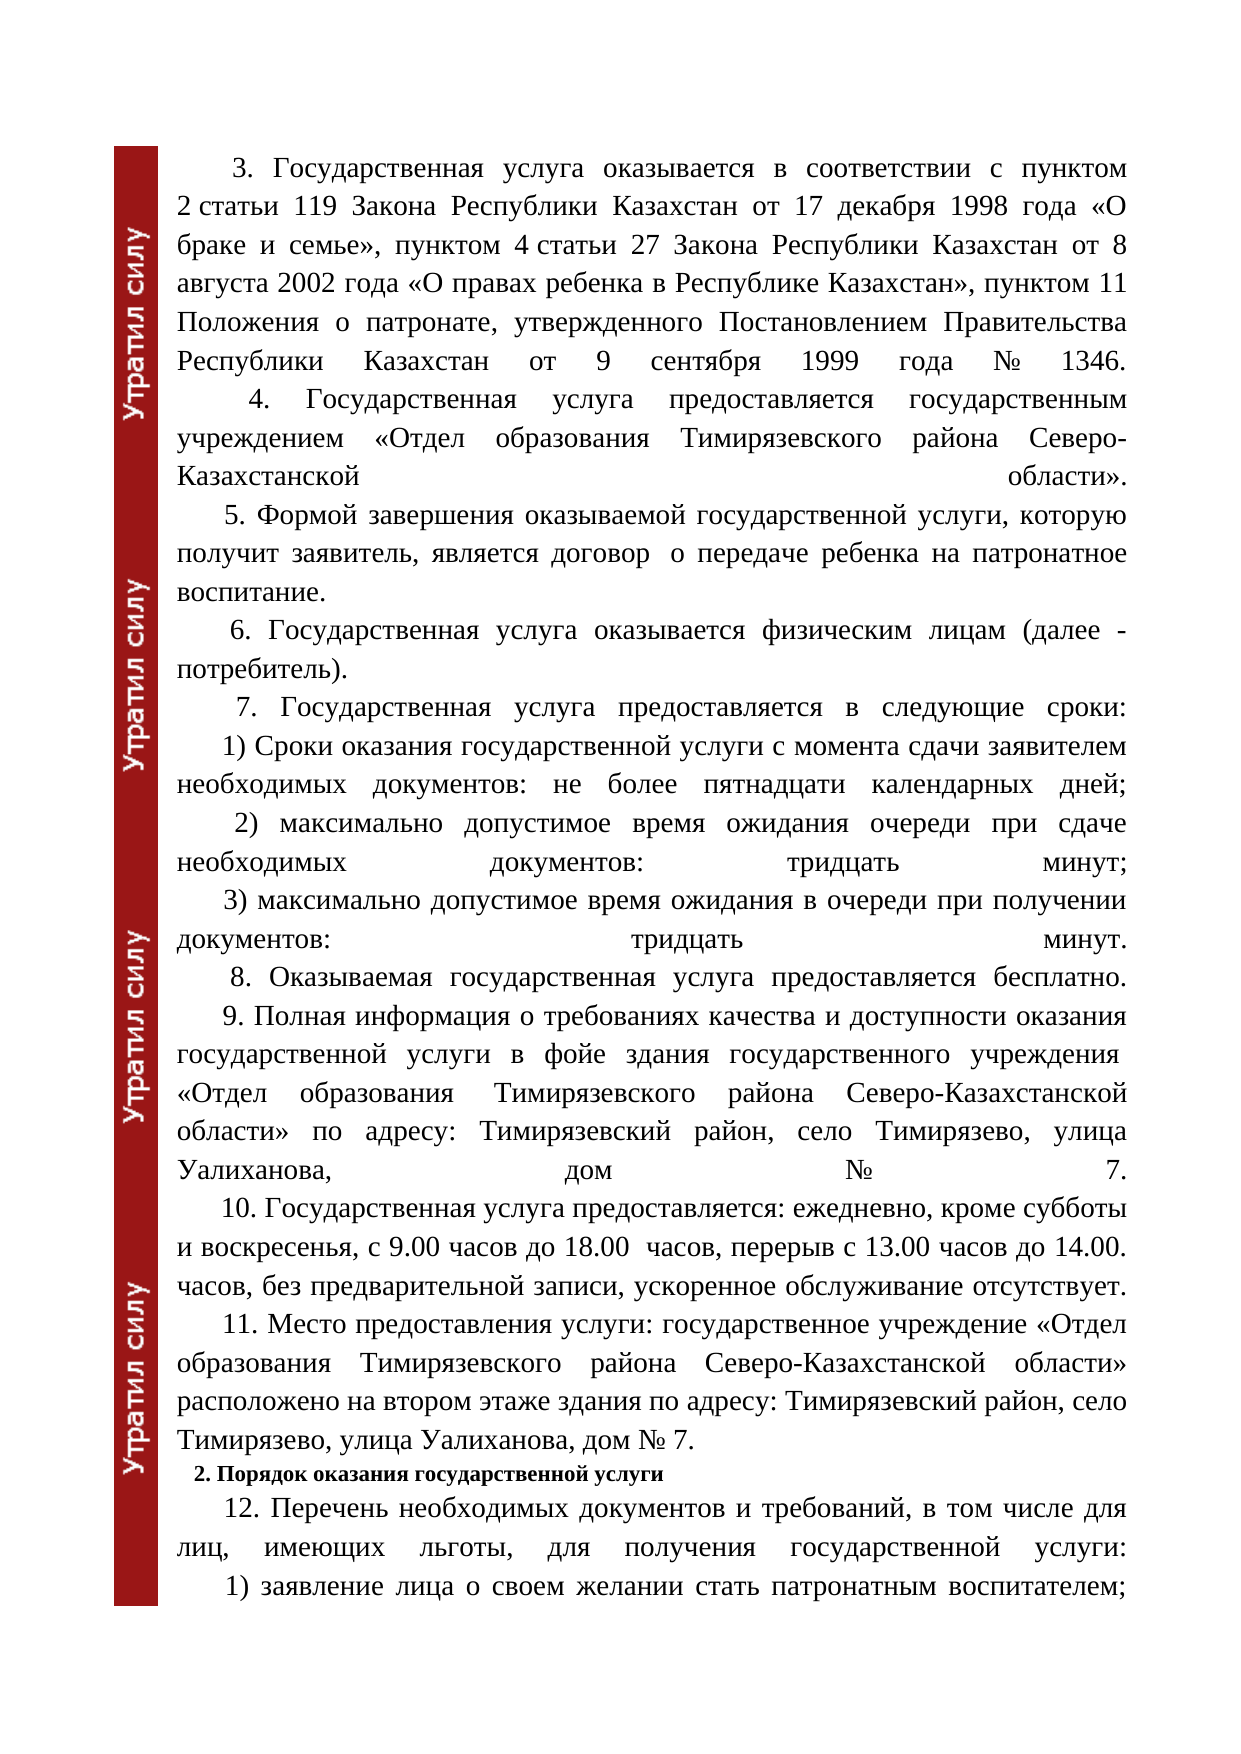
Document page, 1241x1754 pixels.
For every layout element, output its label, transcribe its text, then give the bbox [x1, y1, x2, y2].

picture [114, 1601, 158, 1606]
picture [114, 1455, 158, 1460]
text 2. Порядок оказания государственной услуги [112, 1460, 1128, 1487]
picture [114, 146, 158, 150]
picture [114, 1487, 158, 1491]
